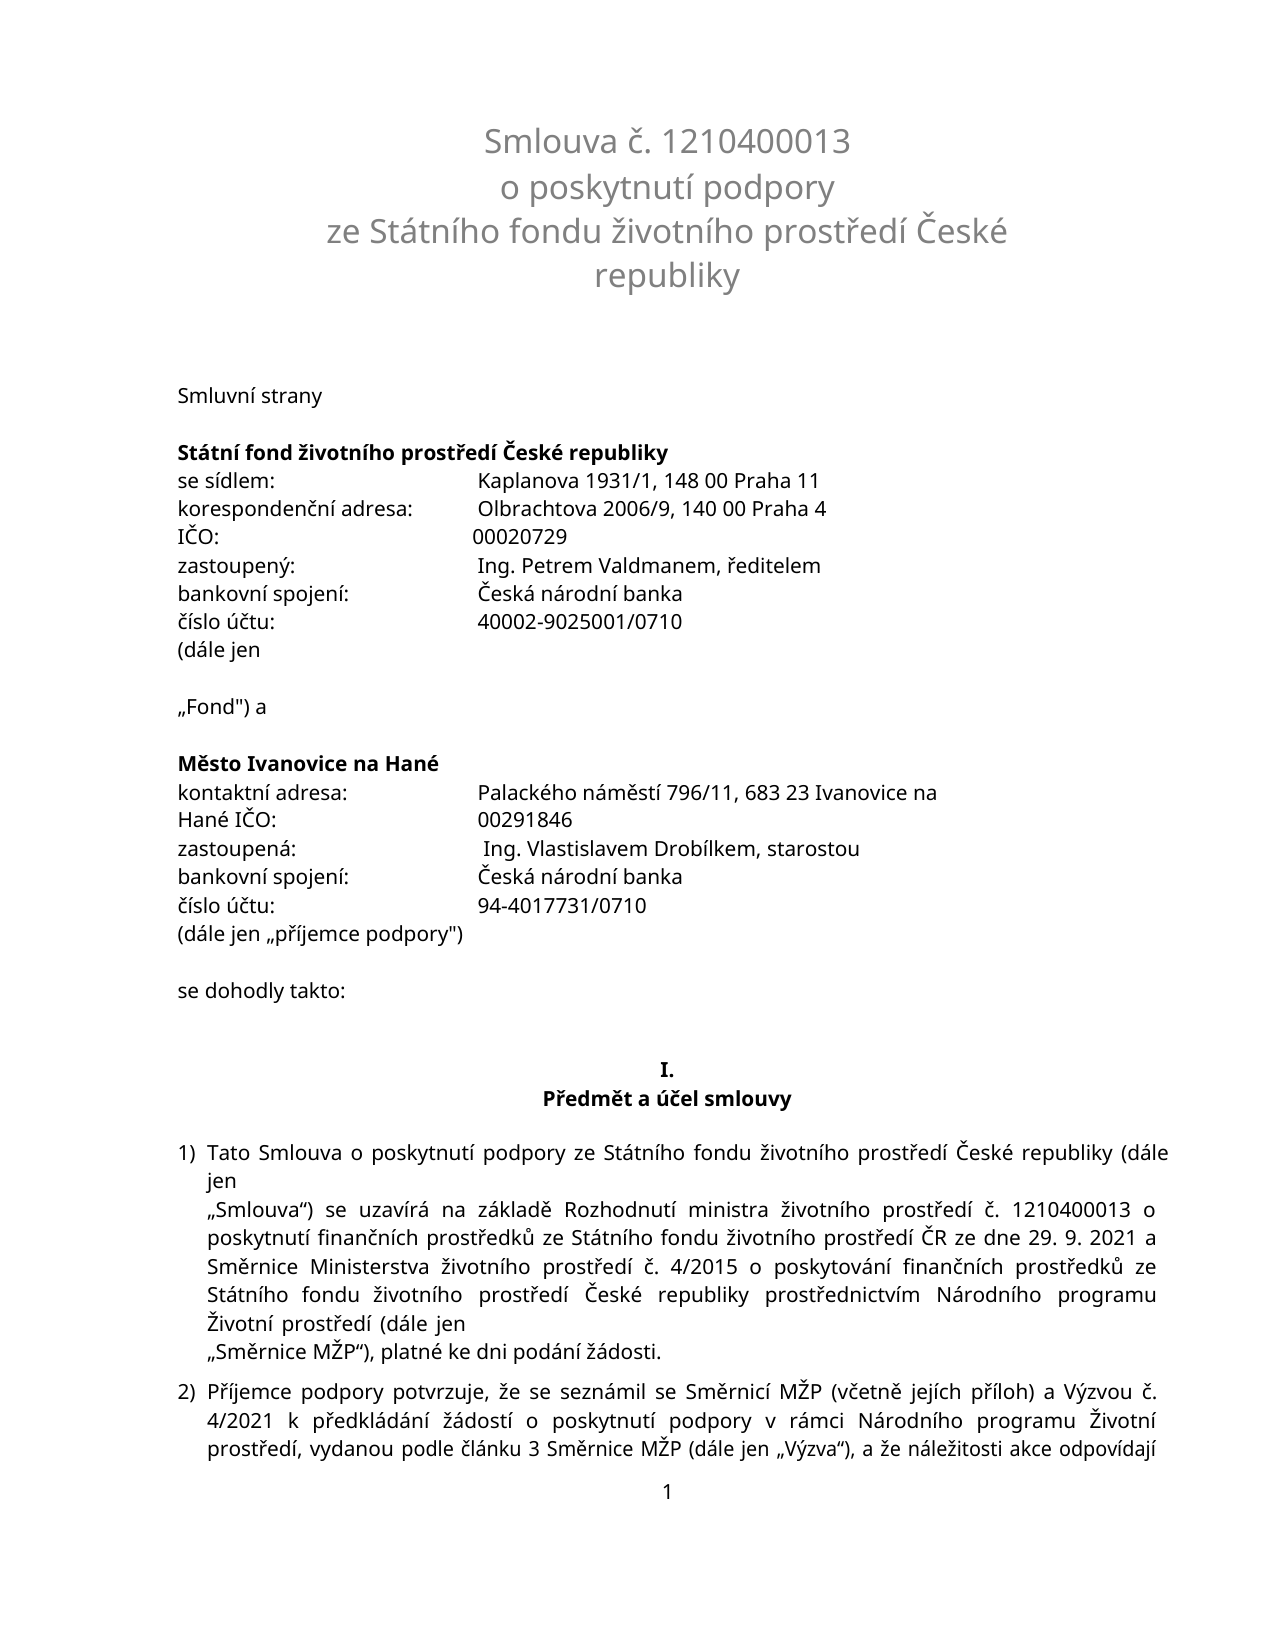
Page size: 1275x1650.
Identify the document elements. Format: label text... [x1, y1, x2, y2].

subtitle Město Ivanovice na Hané [177, 749, 1169, 778]
subtitle Předmět a účel smlouvy [273, 1084, 1061, 1112]
text (dále jen „příjemce podpory") [177, 919, 1169, 948]
text korespondenční adresa: Olbrachtova 2006/9, 140 00 Praha 4 [177, 494, 1169, 522]
text IČO: 00020729 [177, 522, 1169, 551]
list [177, 1377, 1157, 1463]
subtitle Státní fond životního prostředí České republiky [177, 438, 1169, 466]
text se dohodly takto: [177, 976, 1169, 1004]
text (dále jen „Fond") a [177, 635, 331, 721]
text „Směrnice MŽP“), platné ke dni podání žádosti. [207, 1337, 1169, 1365]
text „Smlouva“) se uzavírá na základě Rozhodnutí ministra životního prostředí č. 1210400013 o poskytnutí finančních prostředků ze Státního fondu životního prostředí ČR ze dne 29. 9. 2021 a Směrnice Ministerstva životního prostředí č. 4/2015 o poskytování finančních prostředků ze Státního fondu životního prostředí České republiky prostřednictvím Národního programu Životní prostředí (dále jen [207, 1195, 1157, 1337]
text zastoupený: Ing. Petrem Valdmanem, ředitelem [177, 551, 1169, 579]
text se sídlem: Kaplanova 1931/1, 148 00 Praha 11 [177, 466, 1169, 494]
text číslo účtu: 94-4017731/0710 [177, 891, 1169, 919]
text ze Státního fondu životního prostředí České republiky [273, 208, 1061, 296]
text Smlouva č. 1210400013 [214, 118, 1121, 163]
list Tato Smlouva o poskytnutí podpory ze Státního fondu životního prostředí České republiky (dále jen [177, 1138, 1169, 1195]
text Smluvní strany [177, 382, 1169, 410]
text bankovní spojení: Česká národní banka [177, 862, 1169, 891]
text kontaktní adresa: Palackého náměstí 796/11, 683 23 Ivanovice na Hané IČO: 00291846 [177, 778, 963, 833]
text zastoupená: Ing. Vlastislavem Drobílkem, starostou [177, 834, 1169, 862]
text o poskytnutí podpory [273, 164, 1062, 208]
subtitle I. [214, 1056, 1121, 1084]
text číslo účtu: 40002-9025001/0710 [177, 608, 1169, 635]
text bankovní spojení: Česká národní banka [177, 579, 1169, 608]
